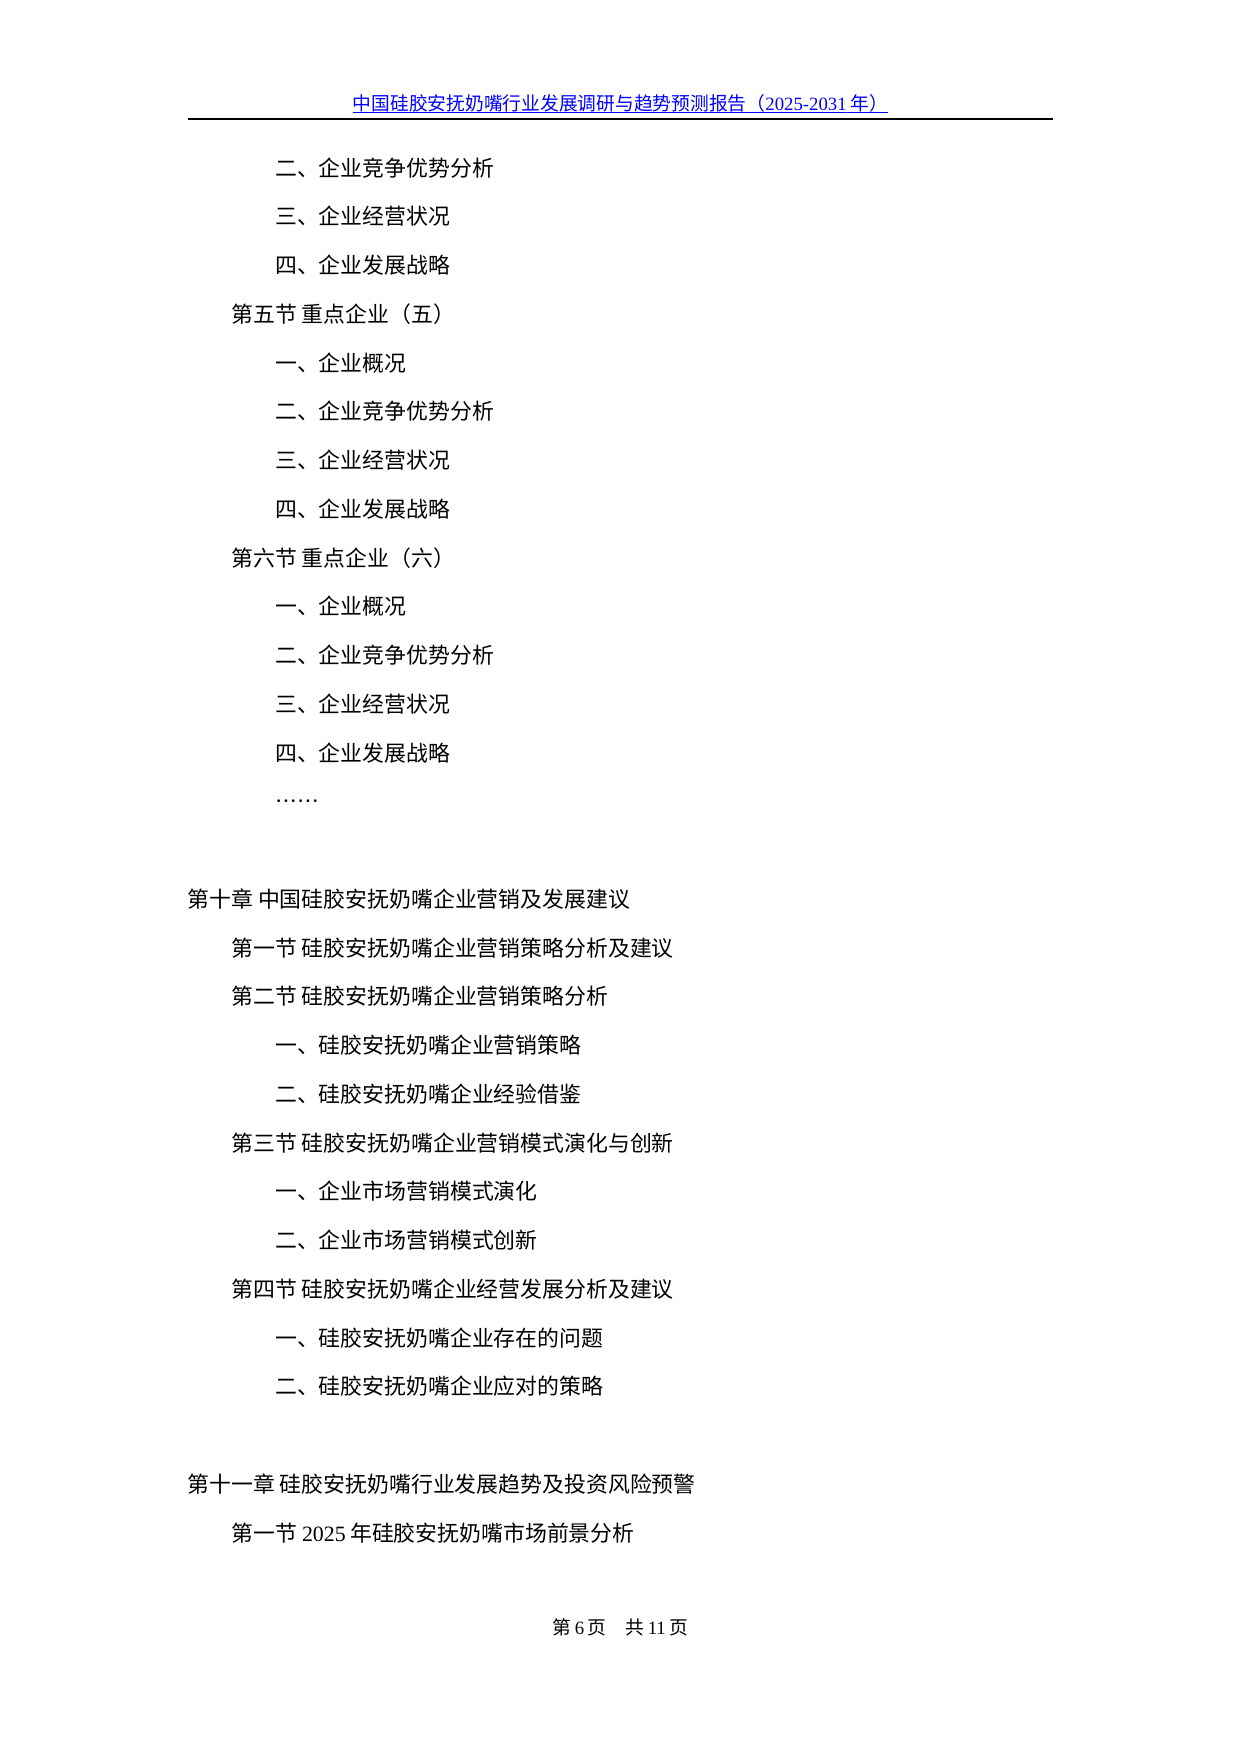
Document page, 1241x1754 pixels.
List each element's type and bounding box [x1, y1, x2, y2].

text [187, 150, 1053, 1548]
